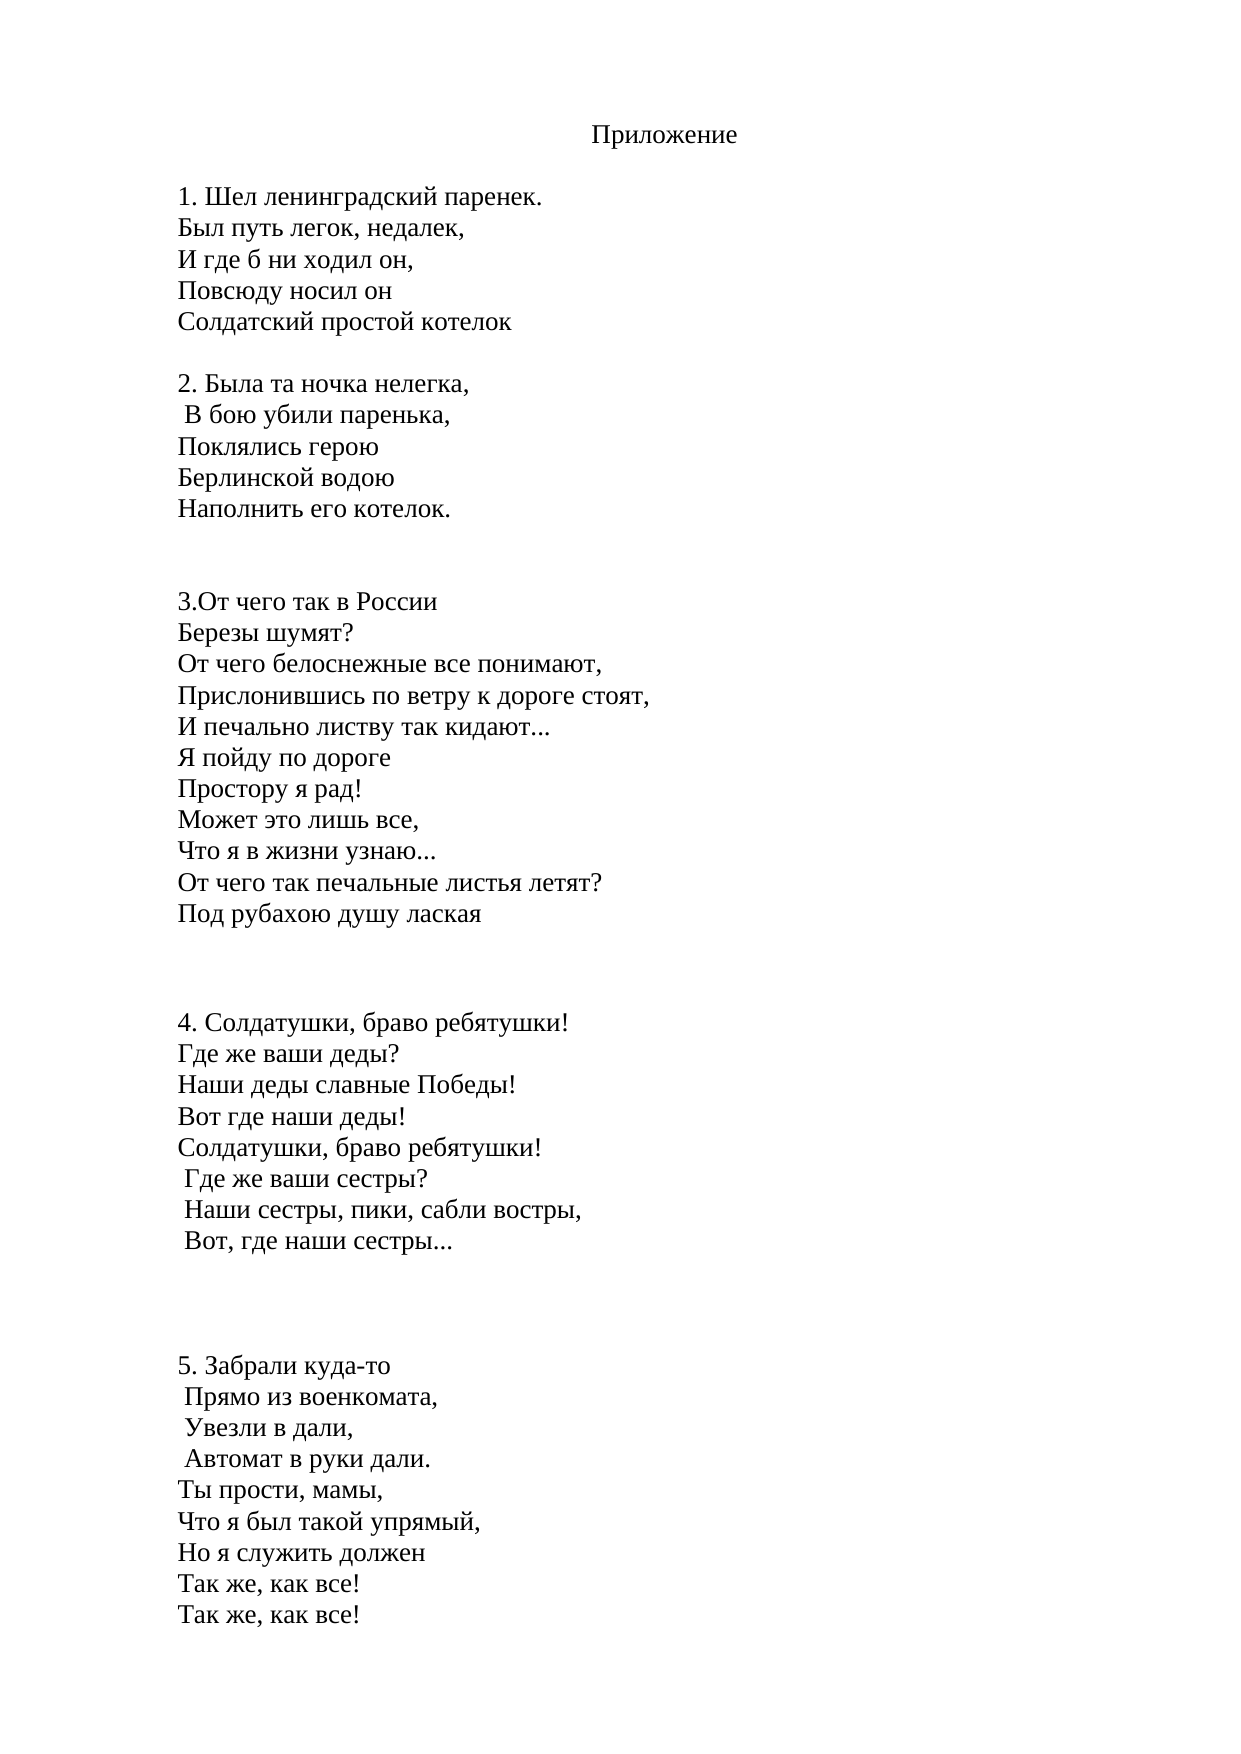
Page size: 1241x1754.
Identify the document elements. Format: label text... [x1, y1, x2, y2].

text Автомат в руки дали. [177, 1442, 1152, 1473]
text Где же ваши деды? [177, 1037, 1152, 1069]
text Березы шумят? [177, 616, 1152, 648]
text Поклялись герою [177, 429, 1152, 461]
text Что я был такой упрямый, [177, 1505, 1152, 1536]
text В бою убили паренька, [177, 398, 1152, 429]
text 4. Солдатушки, браво ребятушки! [177, 1006, 1152, 1037]
text Увезли в дали, [177, 1411, 1152, 1442]
text От чего так печальные листья летят? [177, 866, 1152, 897]
text Где же ваши сестры? [177, 1162, 1152, 1193]
text Наши сестры, пики, сабли востры, [177, 1193, 1152, 1224]
text Наши деды славные Победы! [177, 1069, 1152, 1100]
text От чего белоснежные все понимают, [177, 648, 1152, 679]
text 3.От чего так в России [177, 585, 1152, 616]
text Вот, где наши сестры... [177, 1224, 1152, 1256]
text Вот где наши деды! [177, 1100, 1152, 1131]
text Приложение [177, 118, 1152, 149]
text Но я служить должен [177, 1536, 1152, 1567]
text Я пойду по дороге [177, 741, 1152, 772]
text Прислонившись по ветру к дороге стоят, [177, 679, 1152, 710]
text Под рубахою душу лаская [177, 897, 1152, 928]
text Так же, как все! [177, 1567, 1152, 1598]
text Наполнить его котелок. [177, 492, 1152, 523]
text Был путь легок, недалек, [177, 212, 1152, 243]
text Так же, как все! [177, 1598, 1152, 1629]
text Простору я рад! [177, 772, 1152, 803]
text Что я в жизни узнаю... [177, 834, 1152, 866]
text 1. Шел ленинградский паренек. [177, 180, 1152, 212]
text Повсюду носил он [177, 274, 1152, 305]
text И печально листву так кидают... [177, 710, 1152, 741]
text Прямо из военкомата, [177, 1380, 1152, 1411]
text Солдатский простой котелок [177, 305, 1152, 336]
text 5. Забрали куда-то [177, 1349, 1152, 1380]
text Может это лишь все, [177, 803, 1152, 834]
text 2. Была та ночка нелегка, [177, 367, 1152, 398]
text Солдатушки, браво ребятушки! [177, 1131, 1152, 1162]
text Ты прости, мамы, [177, 1473, 1152, 1505]
text Берлинской водою [177, 461, 1152, 492]
text И где б ни ходил он, [177, 243, 1152, 274]
